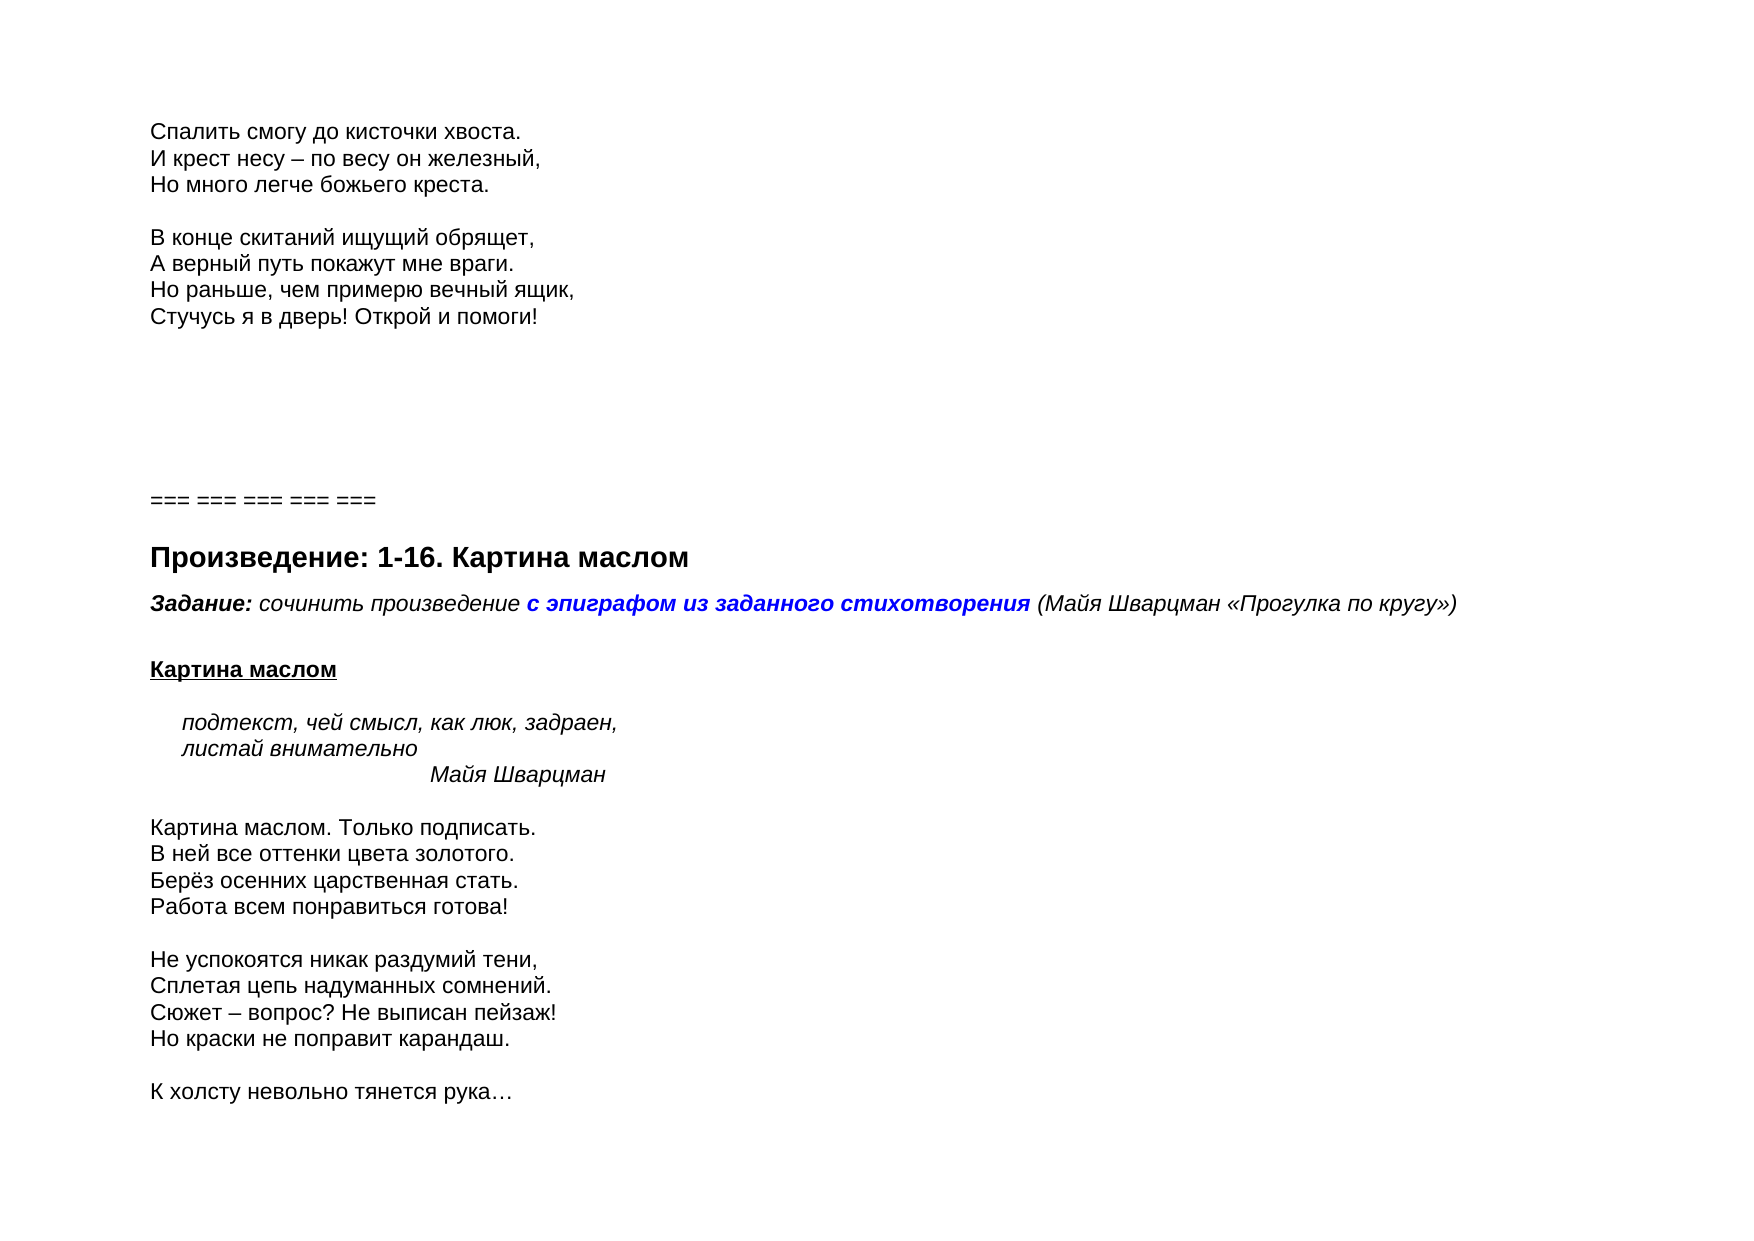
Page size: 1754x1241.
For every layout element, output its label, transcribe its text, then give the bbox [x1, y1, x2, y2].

text В конце скитаний ищущий обрящет, [150, 223, 1604, 250]
text Стучусь я в дверь! Открой и помоги! [150, 303, 1604, 329]
text Произведение: 1-16. Картина маслом [150, 540, 1604, 573]
text Сюжет – вопрос? Не выписан пейзаж! [150, 998, 1604, 1025]
text Майя Шварцман [150, 761, 1604, 788]
text Задание: сочинить произведение с эпиграфом из заданного стихотворения (Майя Шварцман «Прогулка по кругу») [150, 590, 1604, 616]
text Картина маслом. Только подписать. [150, 814, 1604, 840]
text подтекст, чей смысл, как люк, задраен, [150, 709, 1604, 735]
text Сплетая цепь надуманных сомнений. [150, 972, 1604, 998]
text А верный путь покажут мне враги. [150, 250, 1604, 276]
text Спалить смогу до кисточки хвоста. [150, 118, 1604, 144]
text Но раньше, чем примерю вечный ящик, [150, 276, 1604, 303]
text Но много легче божьего креста. [150, 171, 1604, 197]
text И крест несу – по весу он железный, [150, 144, 1604, 171]
text Не успокоятся никак раздумий тени, [150, 946, 1604, 972]
text Но краски не поправит карандаш. [150, 1025, 1604, 1051]
text К холсту невольно тянется рука… [150, 1078, 1604, 1104]
text В ней все оттенки цвета золотого. [150, 840, 1604, 867]
text листай внимательно [150, 735, 1604, 761]
text Берёз осенних царственная стать. [150, 867, 1604, 893]
text Картина маслом [150, 656, 1604, 682]
text Работа всем понравиться готова! [150, 893, 1604, 919]
text === === === === === [150, 487, 1604, 513]
